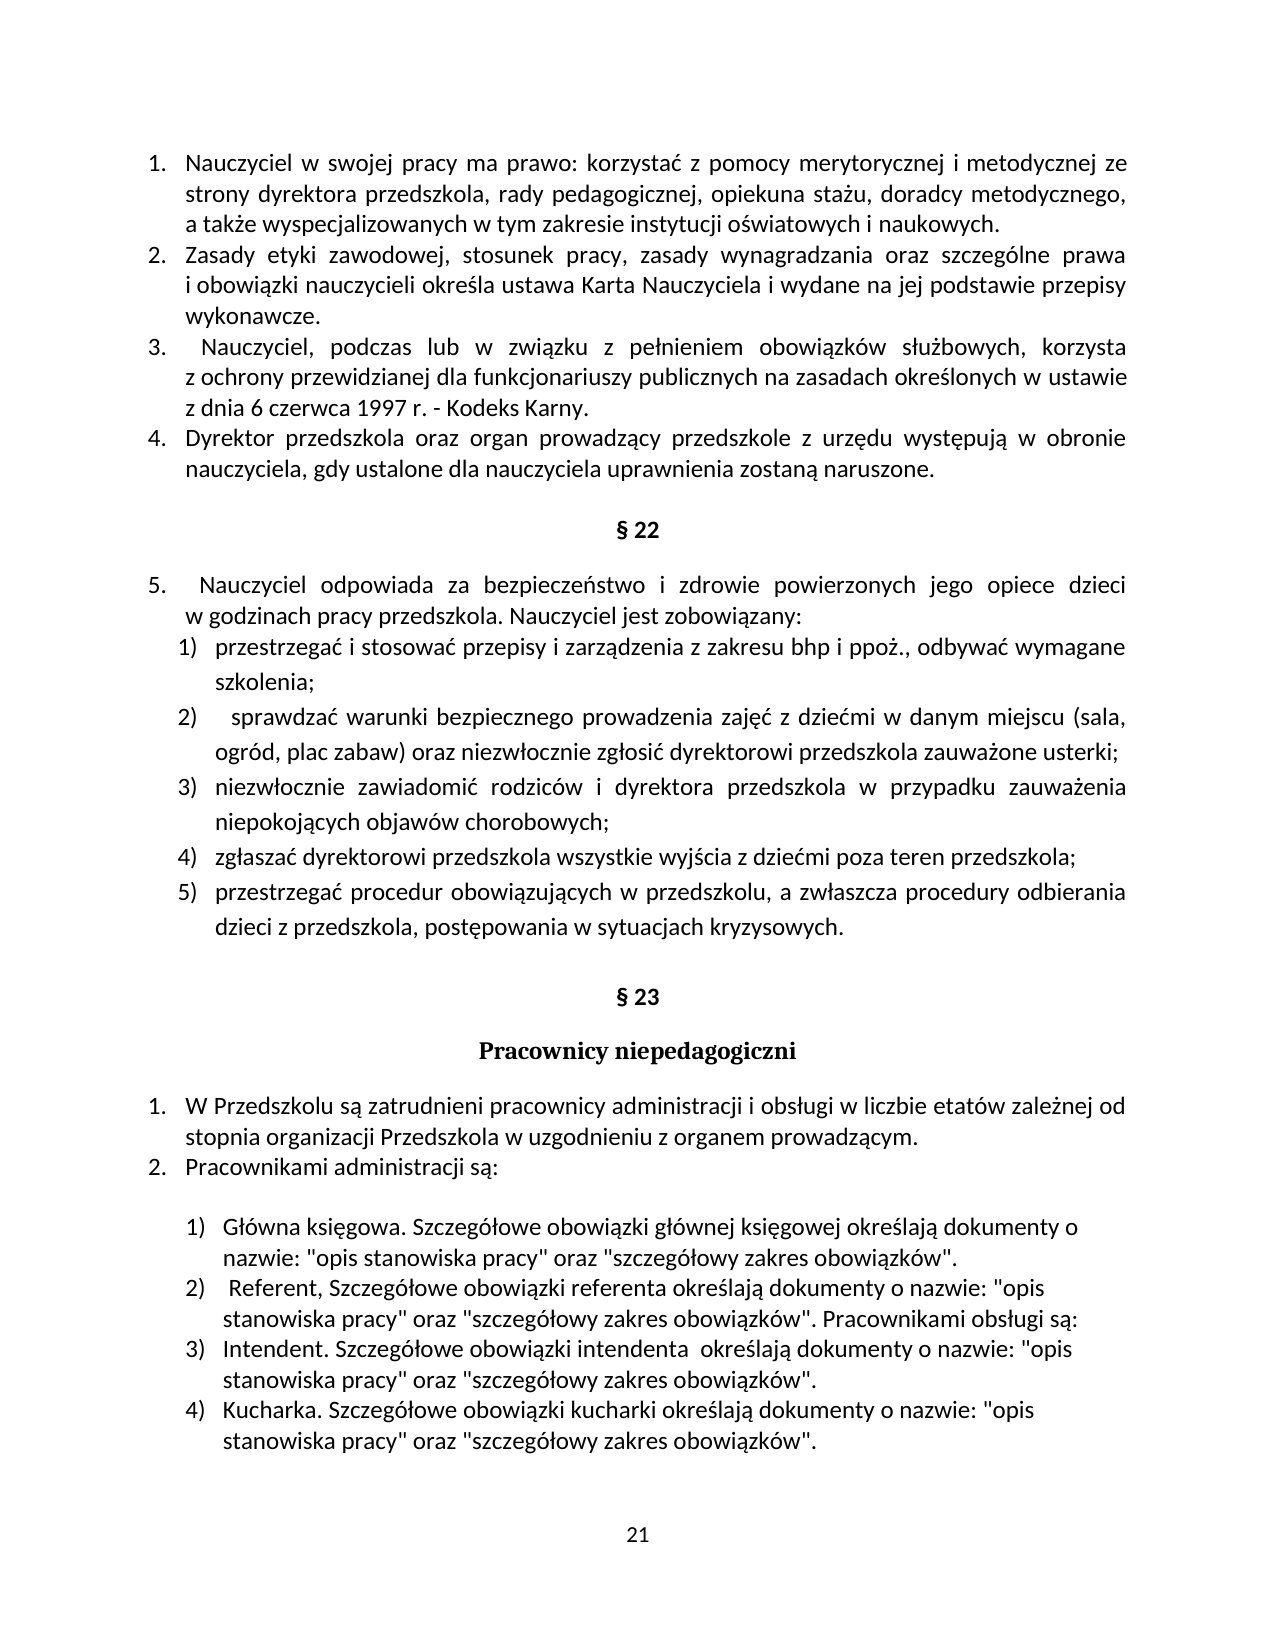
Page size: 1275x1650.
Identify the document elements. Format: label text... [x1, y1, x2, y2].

list W Przedszkolu są zatrudnieni pracownicy administracji i obsługi w liczbie etatów zależnej od stopnia organizacji Przedszkola w uzgodnieniu z organem prowadzącym. [148, 1090, 1127, 1151]
list Nauczyciel w swojej pracy ma prawo: korzystać z pomocy merytorycznej i metodycznej ze strony dyrektora przedszkola, rady pedagogicznej, opiekuna stażu, doradcy metodycznego, a także wyspecjalizowanych w tym zakresie instytucji oświatowych i naukowych. [148, 148, 1127, 239]
list Dyrektor przedszkola oraz organ prowadzący przedszkole z urzędu występują w obronie nauczyciela, gdy ustalone dla nauczyciela uprawnienia zostaną naruszone. [148, 422, 1127, 483]
list Kucharka. Szczegółowe obowiązki kucharki określają dokumenty o nazwie: "opis stanowiska pracy" oraz "szczegółowy zakres obowiązków". [185, 1394, 1127, 1455]
list zgłaszać dyrektorowi przedszkola wszystkie wyjścia z dziećmi poza teren przedszkola; [177, 841, 1127, 871]
list sprawdzać warunki bezpiecznego prowadzenia zajęć z dziećmi w danym miejscu (sala, ogród, plac zabaw) oraz niezwłocznie zgłosić dyrektorowi przedszkola zauważone usterki; [177, 701, 1127, 766]
list Intendent. Szczegółowe obowiązki intendenta określają dokumenty o nazwie: "opis stanowiska pracy" oraz "szczegółowy zakres obowiązków". [185, 1333, 1127, 1394]
list niezwłocznie zawiadomić rodziców i dyrektora przedszkola w przypadku zauważenia niepokojących objawów chorobowych; [177, 771, 1127, 836]
list Referent, Szczegółowe obowiązki referenta określają dokumenty o nazwie: "opis stanowiska pracy" oraz "szczegółowy zakres obowiązków". Pracownikami obsługi są: [185, 1272, 1127, 1333]
list przestrzegać procedur obowiązujących w przedszkolu, a zwłaszcza procedury odbierania dzieci z przedszkola, postępowania w sytuacjach kryzysowych. [177, 876, 1127, 941]
list przestrzegać i stosować przepisy i zarządzenia z zakresu bhp i ppoż., odbywać wymagane szkolenia; [177, 631, 1127, 696]
list Główna księgowa. Szczegółowe obowiązki głównej księgowej określają dokumenty o nazwie: "opis stanowiska pracy" oraz "szczegółowy zakres obowiązków". [185, 1211, 1127, 1272]
list Zasady etyki zawodowej, stosunek pracy, zasady wynagradzania oraz szczególne prawa i obowiązki nauczycieli określa ustawa Karta Nauczyciela i wydane na jej podstawie przepisy wykonawcze. [148, 239, 1127, 331]
list Pracownikami administracji są: [148, 1151, 1127, 1182]
text § 23 [148, 981, 1127, 1011]
text § 22 [148, 514, 1127, 544]
list Nauczyciel, podczas lub w związku z pełnieniem obowiązków służbowych, korzysta z ochrony przewidzianej dla funkcjonariuszy publicznych na zasadach określonych w ustawie z dnia 6 czerwca 1997 r. - Kodeks Karny. [148, 331, 1127, 422]
text Pracownicy niepedagogiczni [148, 1037, 1127, 1065]
list Nauczyciel odpowiada za bezpieczeństwo i zdrowie powierzonych jego opiece dzieci w godzinach pracy przedszkola. Nauczyciel jest zobowiązany: [148, 570, 1127, 631]
